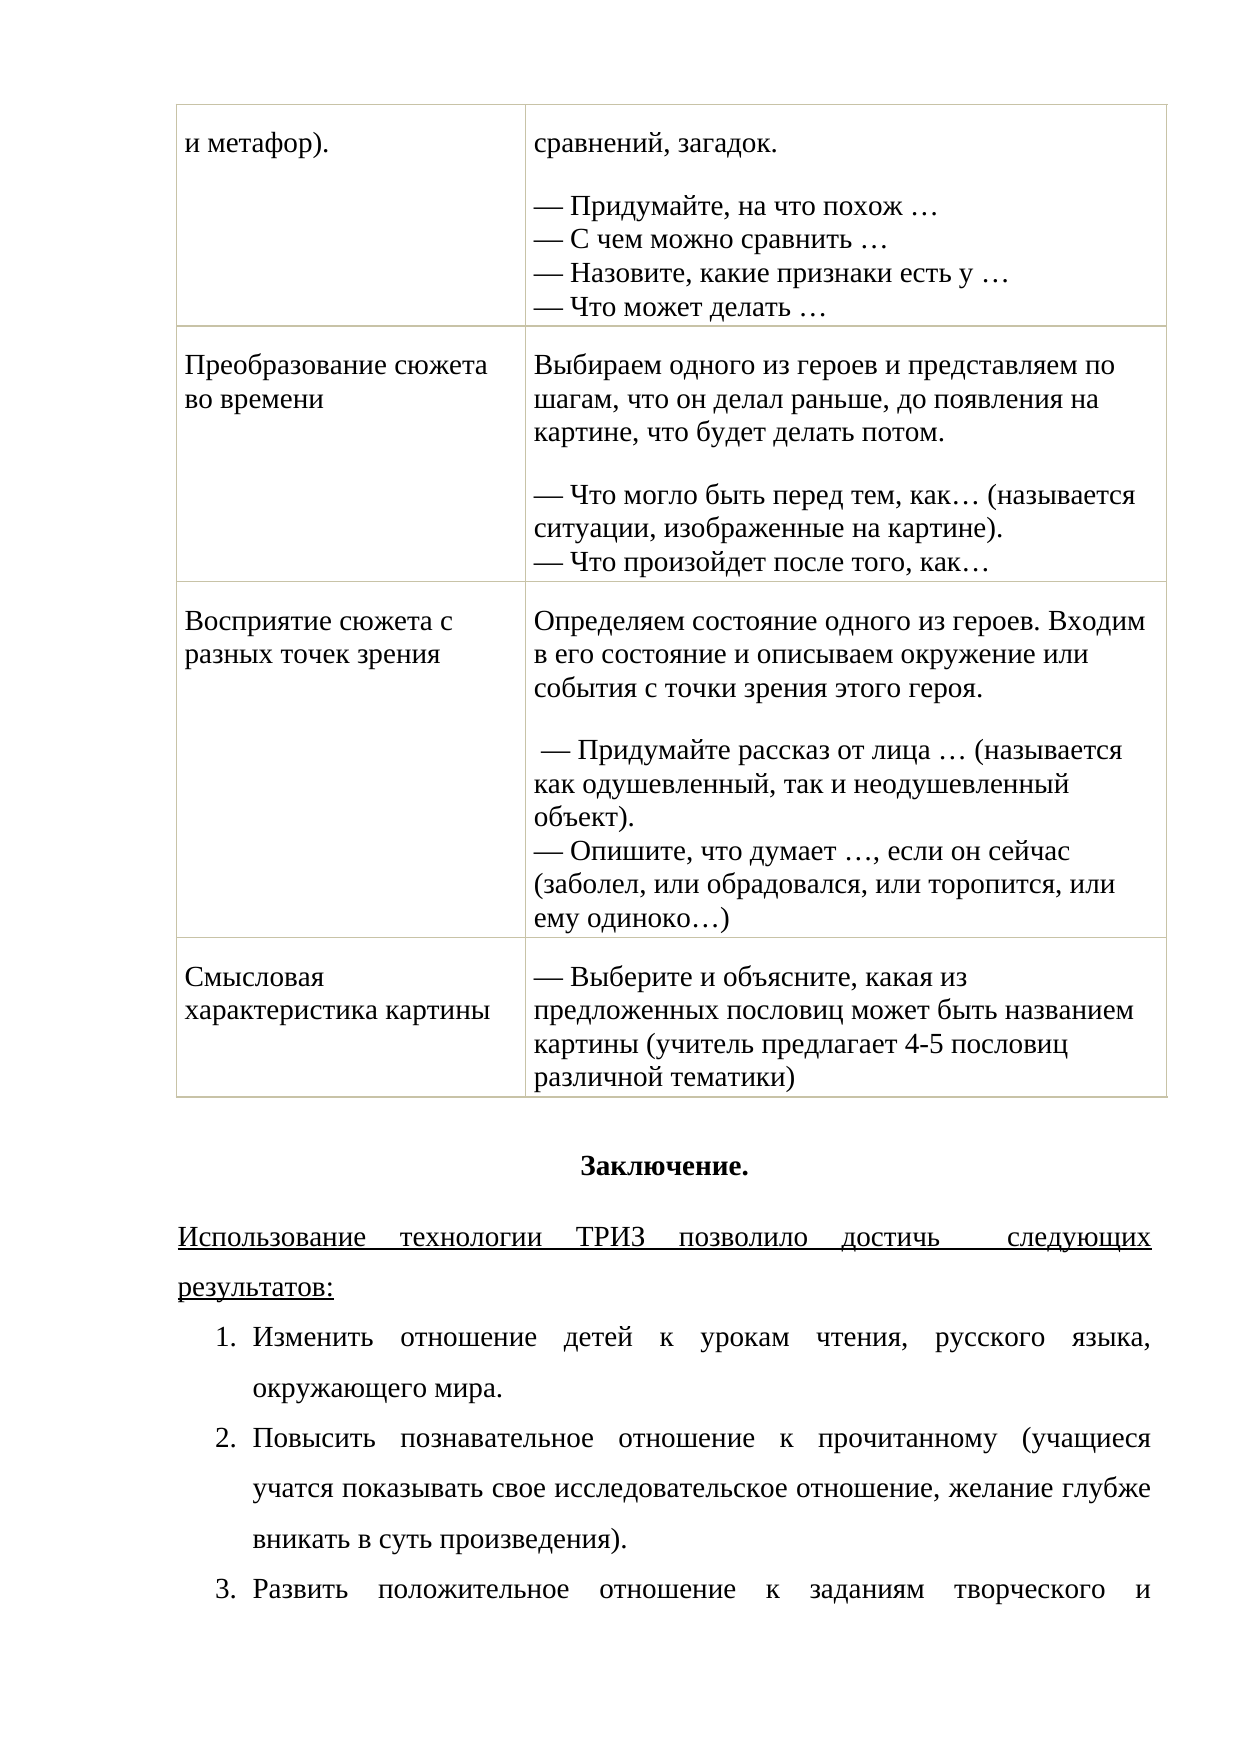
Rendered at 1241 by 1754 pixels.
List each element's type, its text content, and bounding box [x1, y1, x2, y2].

table_cell Определяем состояние одного из героев. Входим в его состояние и описываем окружение или события с точки зрения этого героя. — Придумайте рассказ от лица … (называется как одушевленный, так и неодушевленный объект). — Опишите, что думает …, если он сейчас (заболел, или обрадовался, или торопится, или ему одиноко…) [526, 582, 1166, 937]
table_cell Смысловая характеристика картины [177, 938, 525, 1096]
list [215, 1571, 1152, 1604]
table_cell Выбираем одного из героев и представляем по шагам, что он делал раньше, до появления на картине, что будет делать потом. — Что могло быть перед тем, как… (называется ситуации, изображенные на картине). — Что произойдет после того, как… [526, 327, 1166, 581]
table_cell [526, 105, 1166, 325]
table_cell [177, 105, 525, 325]
table_cell — Выберите и объясните, какая из предложенных пословиц может быть названием картины (учитель предлагает 4-5 пословиц различной тематики) [526, 938, 1166, 1096]
list Повысить познавательное отношение к прочитанному (учащиеся учатся показывать свое исследовательское отношение, желание глубже вникать в суть произведения). [215, 1420, 1152, 1554]
text Заключение. [177, 1148, 1152, 1181]
table_cell Преобразование сюжета во времени [177, 327, 525, 581]
text Использование технологии ТРИЗ позволило достичь следующих результатов: [177, 1249, 1152, 1303]
table_cell Восприятие сюжета с разных точек зрения [177, 582, 525, 937]
text Использование технологии ТРИЗ позволило достичь следующих результатов: [177, 1219, 1152, 1248]
list Изменить отношение детей к урокам чтения, русского языка, окружающего мира. [215, 1319, 1152, 1403]
